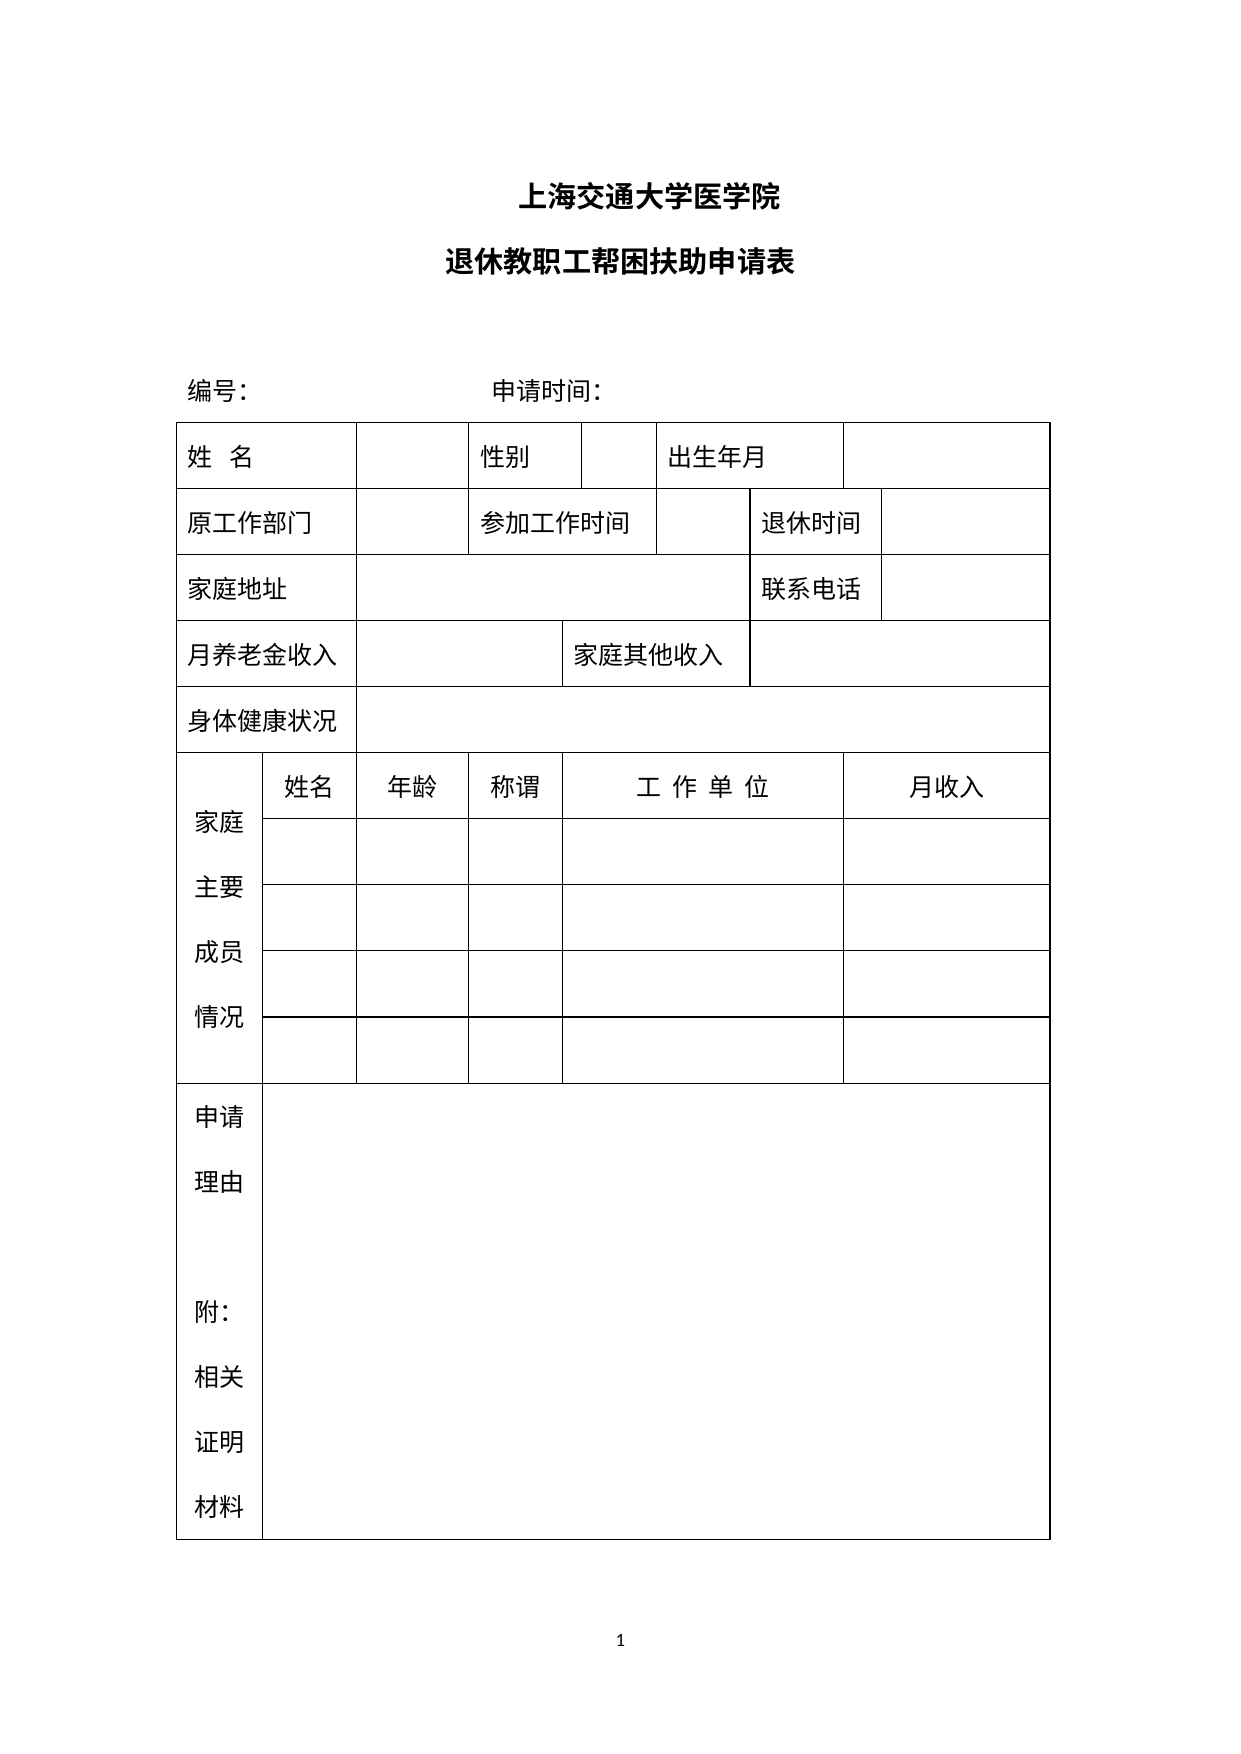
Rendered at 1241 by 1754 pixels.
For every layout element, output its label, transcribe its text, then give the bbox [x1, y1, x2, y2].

table_cell 原工作部门 [177, 489, 356, 554]
table_cell [357, 885, 468, 950]
table_cell [844, 1018, 1049, 1082]
table_header 姓 名 [177, 423, 356, 488]
table_cell 联系电话 [751, 555, 881, 620]
table_cell [263, 951, 356, 1016]
table_header [844, 423, 1049, 488]
table_cell 申请理由 附： 相关证明材料 [177, 1084, 262, 1538]
table_cell [357, 951, 468, 1016]
text 编号： 申请时间： [187, 357, 1003, 422]
table_cell [263, 1084, 1049, 1538]
table_cell [882, 555, 1049, 620]
table_cell 家庭地址 [177, 555, 356, 620]
table_cell 姓名 [263, 753, 356, 818]
table_cell [563, 1018, 843, 1082]
table_cell [357, 819, 468, 884]
table_cell 身体健康状况 [177, 687, 356, 752]
table_cell [563, 819, 843, 884]
table_header 出生年月 [657, 423, 843, 488]
table_header [357, 423, 468, 488]
table_cell [844, 819, 1049, 884]
table_cell 月养老金收入 [177, 621, 356, 686]
table_cell [844, 951, 1049, 1016]
text 退休教职工帮困扶助申请表 [187, 227, 1053, 292]
table_cell [882, 489, 1049, 554]
table_header 性别 [469, 423, 581, 488]
table_cell [357, 1018, 468, 1082]
table_cell 工 作 单 位 [563, 753, 843, 818]
table_cell [263, 819, 356, 884]
table_cell [469, 885, 562, 950]
table_cell [263, 885, 356, 950]
table_cell [357, 621, 562, 686]
table_cell 退休时间 [751, 489, 881, 554]
table_cell 称谓 [469, 753, 562, 818]
table_cell [469, 1018, 562, 1082]
table_cell 参加工作时间 [469, 489, 656, 554]
table_cell [357, 687, 1049, 752]
table_cell [263, 1018, 356, 1082]
table_cell [563, 951, 843, 1016]
table_cell [469, 951, 562, 1016]
table_cell [657, 489, 749, 554]
table_cell [751, 621, 1049, 686]
table_cell [563, 885, 843, 950]
table_cell [357, 489, 468, 554]
table_cell 月收入 [844, 753, 1049, 818]
table_cell [469, 819, 562, 884]
table_header [582, 423, 656, 488]
table_cell 家庭主要成员情况 [177, 753, 262, 1082]
table_cell 年龄 [357, 753, 468, 818]
table_cell [844, 885, 1049, 950]
text 上海交通大学医学院 [187, 162, 1053, 227]
table_cell 家庭其他收入 [563, 621, 749, 686]
table_cell [357, 555, 749, 620]
